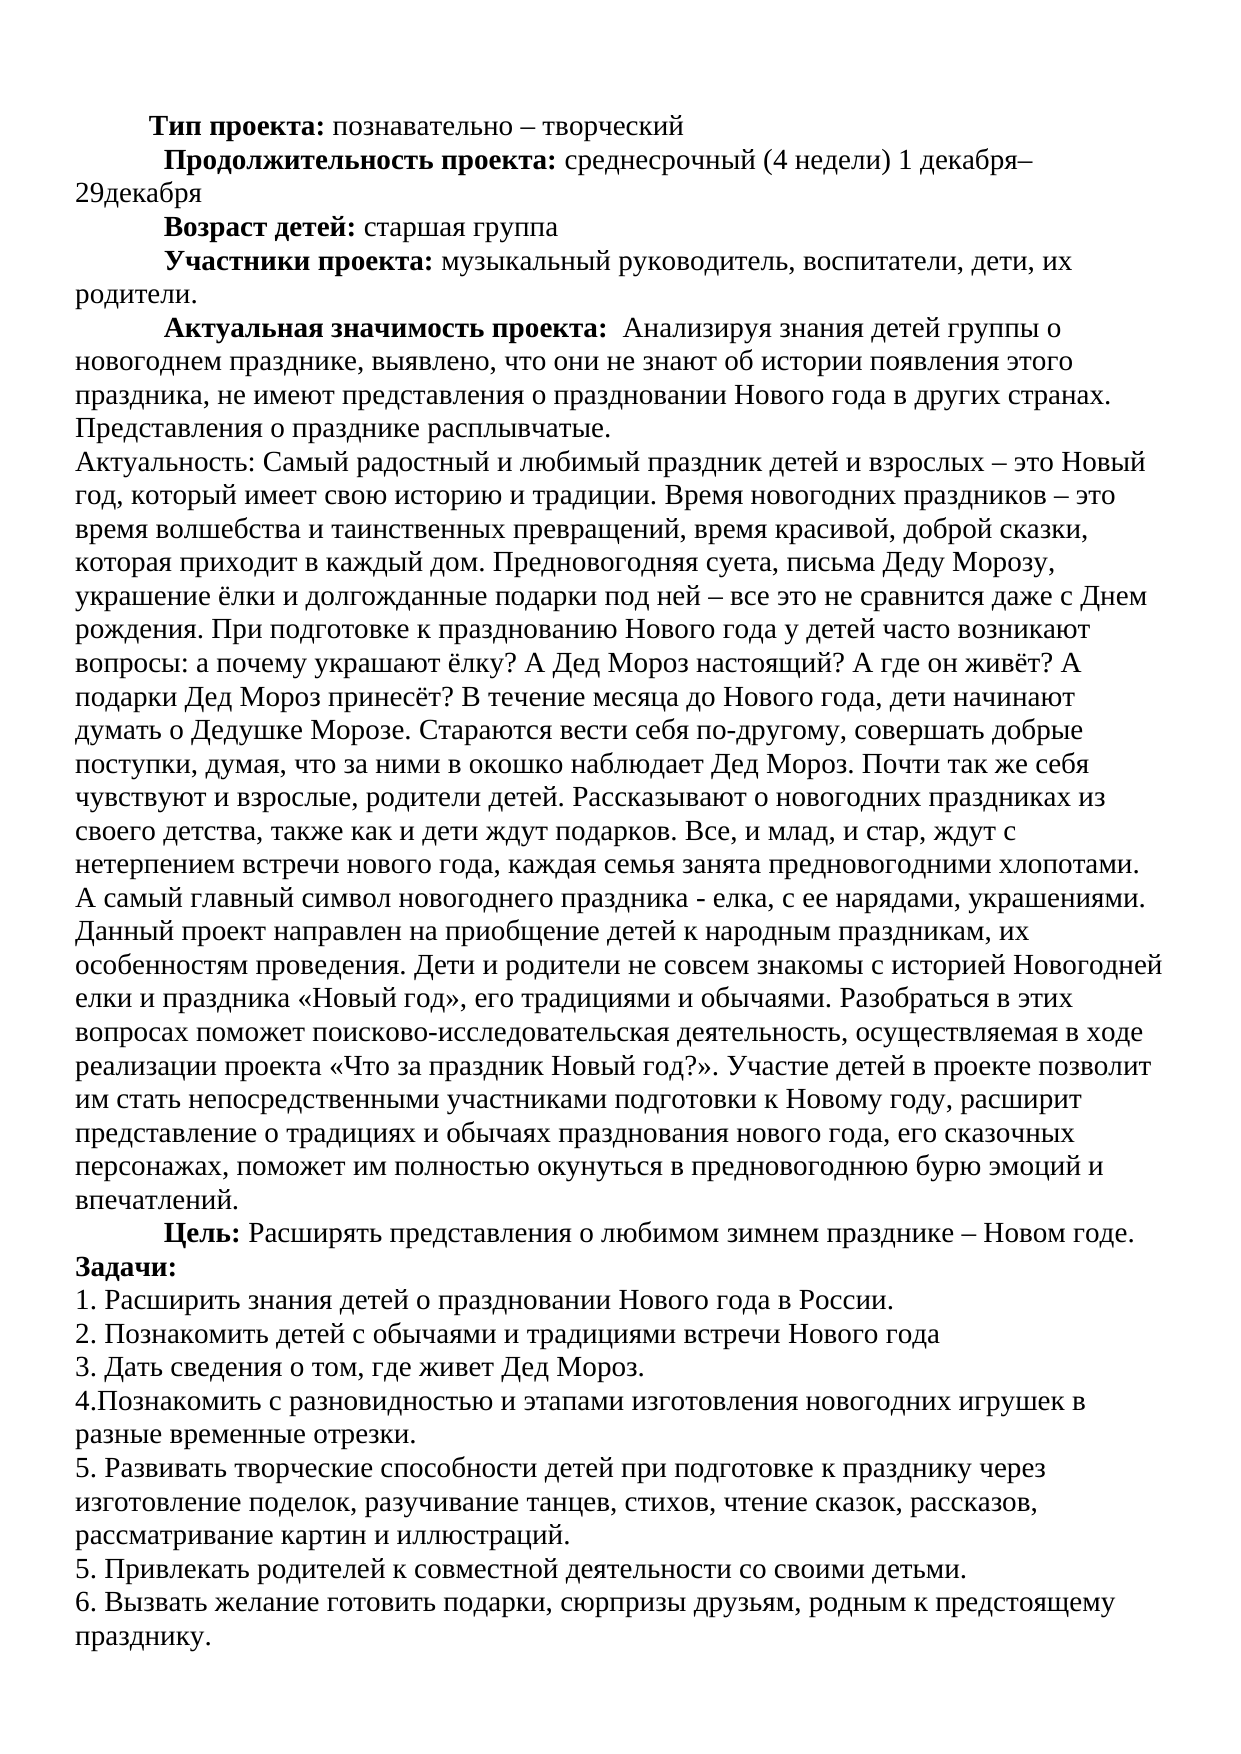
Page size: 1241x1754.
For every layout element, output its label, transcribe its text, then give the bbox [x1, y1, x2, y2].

text Продолжительность проекта: среднесрочный (4 недели) 1 декабря– 29декабря [75, 142, 1165, 209]
text Актуальная значимость проекта: Анализируя знания детей группы о новогоднем празднике, выявлено, что они не знают об истории появления этого праздника, не имеют представления о праздновании Нового года в других странах. Представления о празднике расплывчатые. Актуальность: Самый радостный и любимый праздник детей и взрослых – это Новый год, который имеет свою историю и традиции. Время новогодних праздников – это время волшебства и таинственных превращений, время красивой, доброй сказки, которая приходит в каждый дом. Предновогодняя суета, письма Деду Морозу, украшение ёлки и долгожданные подарки под ней – все это не сравнится даже с Днем рождения. При подготовке к празднованию Нового года у детей часто возникают вопросы: а почему украшают ёлку? А Дед Мороз настоящий? А где он живёт? А подарки Дед Мороз принесёт? В течение месяца до Нового года, дети начинают думать о Дедушке Морозе. Стараются вести себя по-другому, совершать добрые поступки, думая, что за ними в окошко наблюдает Дед Мороз. Почти так же себя чувствуют и взрослые, родители детей. Рассказывают о новогодних праздниках из своего детства, также как и дети ждут подарков. Все, и млад, и стар, ждут с нетерпением встречи нового года, каждая семья занята предновогодними хлопотами. А самый главный символ новогоднего праздника - елка, с ее нарядами, украшениями. Данный проект направлен на приобщение детей к народным праздникам, их особенностям проведения. Дети и родители не совсем знакомы с историей Новогодней елки и праздника «Новый год», его традициями и обычаями. Разобраться в этих вопросах поможет поисково-исследовательская деятельность, осуществляемая в ходе реализации проекта «Что за праздник Новый год?». Участие детей в проекте позволит им стать непосредственными участниками подготовки к Новому году, расширит представление о традициях и обычаях празднования нового года, его сказочных персонажах, поможет им полностью окунуться в предновогоднюю бурю эмоций и впечатлений. [75, 310, 1165, 1215]
text Тип проекта: познавательно – творческий [75, 108, 1165, 142]
text Задачи: 1. Расширить знания детей о праздновании Нового года в России. 2. Познакомить детей с обычаями и традициями встречи Нового года [75, 1249, 1165, 1349]
text Цель: Расширять представления о любимом зимнем празднике – Новом годе. [75, 1215, 1165, 1249]
text Возраст детей: старшая группа [75, 209, 1165, 243]
text Участники проекта: музыкальный руководитель, воспитатели, дети, их родители. [75, 243, 1165, 310]
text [75, 1349, 1165, 1651]
